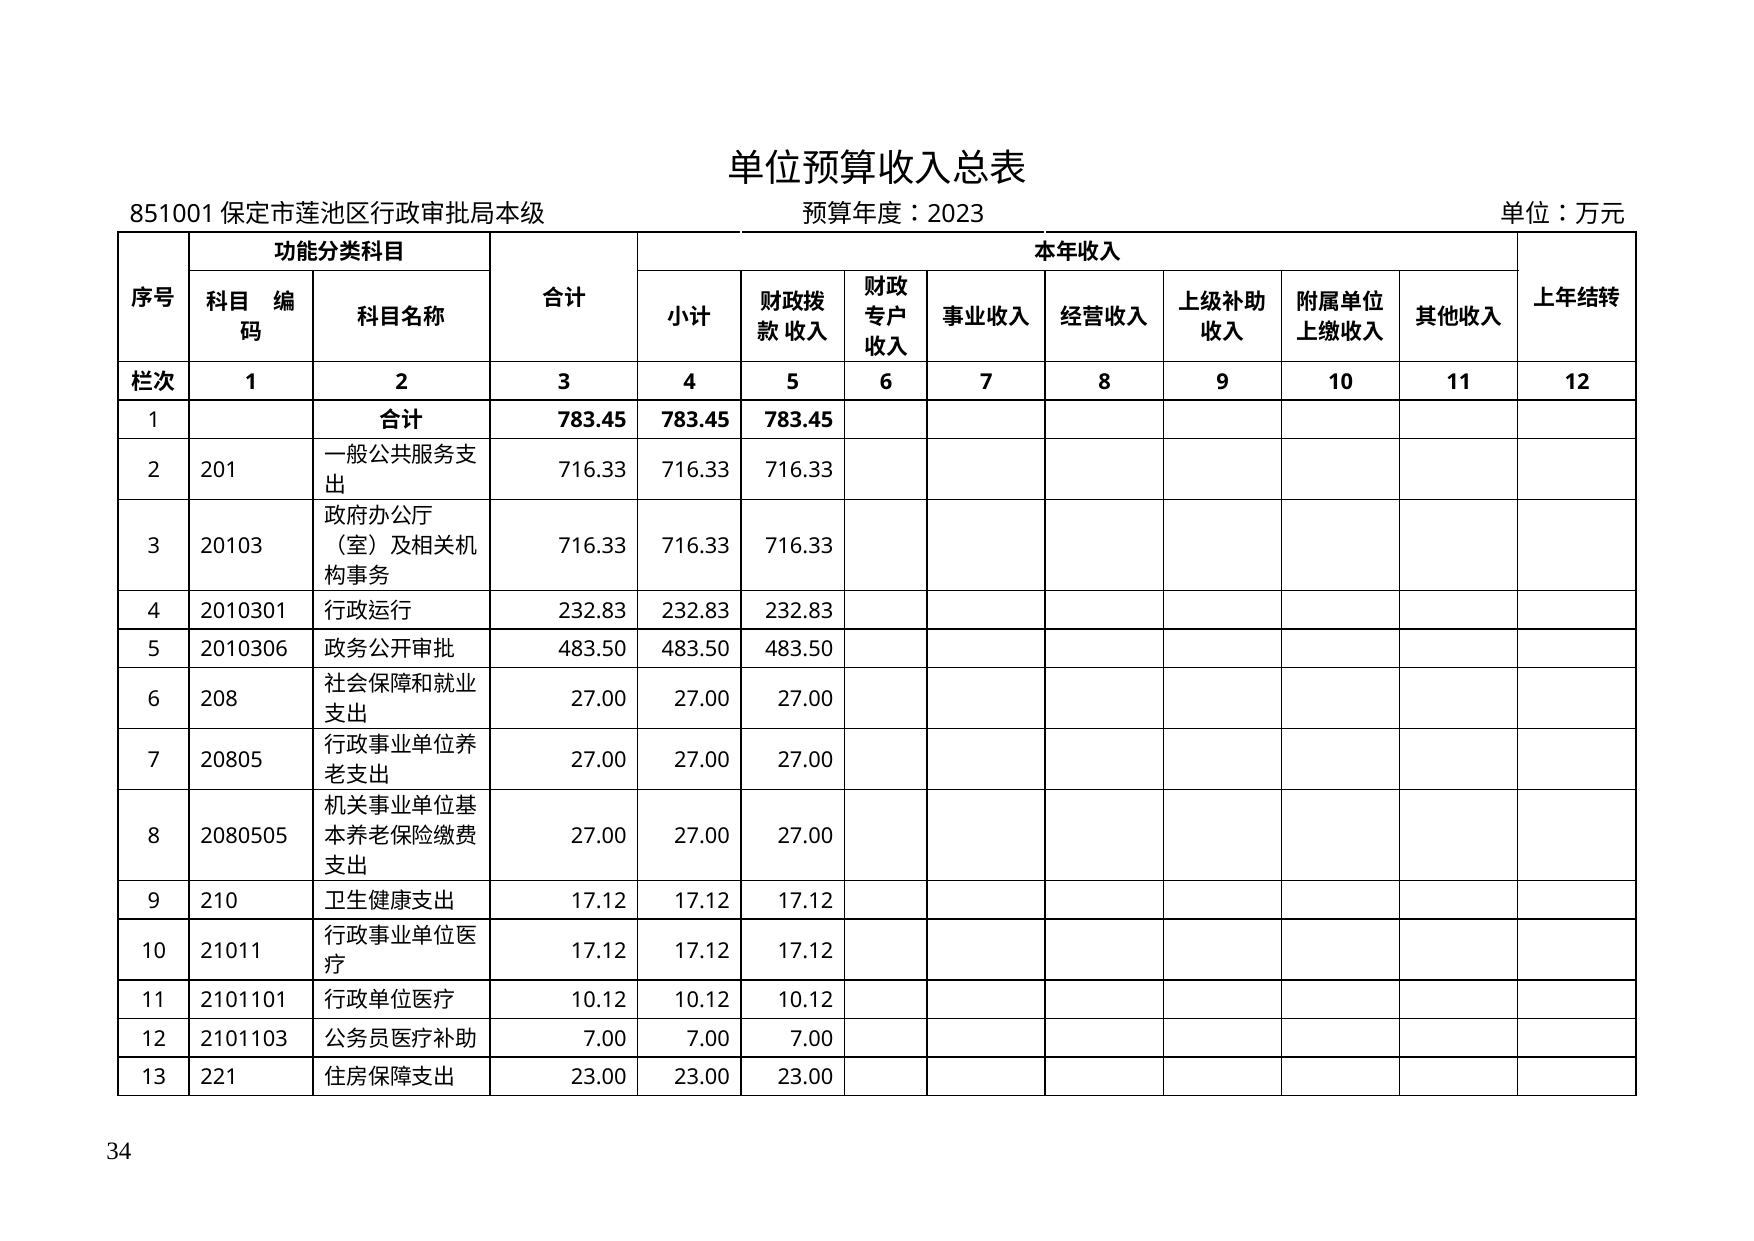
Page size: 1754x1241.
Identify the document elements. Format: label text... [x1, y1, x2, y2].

table_cell [1400, 920, 1517, 979]
table_cell [1282, 729, 1399, 789]
table_cell [1400, 500, 1517, 589]
table_cell 12 [1518, 362, 1635, 399]
table_cell 公务员医疗补助 [314, 1019, 489, 1056]
table_cell 783.45 [742, 401, 844, 437]
table_cell [1046, 1058, 1163, 1094]
table_cell 8 [1046, 362, 1163, 399]
table_cell [1518, 981, 1635, 1018]
table_cell 232.83 [638, 591, 740, 628]
table_cell 483.50 [742, 630, 844, 666]
table_cell 17.12 [491, 920, 637, 979]
table_cell [845, 439, 926, 499]
table_cell 27.00 [638, 729, 740, 789]
table_cell [1046, 790, 1163, 880]
table_cell 上年结转 [1518, 233, 1635, 361]
table_cell [1400, 981, 1517, 1018]
table_cell 23.00 [638, 1058, 740, 1094]
table_cell [1164, 630, 1281, 666]
table_cell [1282, 1058, 1399, 1094]
table_cell 27.00 [491, 668, 637, 728]
table_cell 2010301 [190, 591, 312, 628]
table_cell 一般公共服务支出 [314, 439, 489, 499]
table_cell [1046, 401, 1163, 437]
table_cell [1518, 790, 1635, 880]
table_cell 6 [119, 668, 188, 728]
table_cell [845, 1019, 926, 1056]
table_cell [845, 920, 926, 979]
table_cell [1164, 981, 1281, 1018]
table_cell [928, 1058, 1044, 1094]
table_cell [1518, 401, 1635, 437]
table_cell 11 [119, 981, 188, 1018]
table_header 851001保定市莲池区行政审批局本级 [119, 195, 740, 231]
table_cell 20103 [190, 500, 312, 589]
table_cell 716.33 [491, 439, 637, 499]
table_cell 行政单位医疗 [314, 981, 489, 1018]
table_header 单位：万元 [1046, 195, 1635, 231]
table_cell 序号 [119, 233, 188, 361]
table_cell 783.45 [491, 401, 637, 437]
table_cell [1518, 881, 1635, 918]
table_cell 4 [119, 591, 188, 628]
table_cell [845, 881, 926, 918]
table_cell 232.83 [742, 591, 844, 628]
table_cell 卫生健康支出 [314, 881, 489, 918]
table_cell [1046, 729, 1163, 789]
table_cell 221 [190, 1058, 312, 1094]
table_cell 2080505 [190, 790, 312, 880]
table_cell [1282, 668, 1399, 728]
table_cell 10 [119, 920, 188, 979]
table_cell 3 [119, 500, 188, 589]
table_cell 716.33 [742, 500, 844, 589]
table_cell [1282, 881, 1399, 918]
table_cell 17.12 [742, 920, 844, 979]
table_cell [1282, 981, 1399, 1018]
table_cell 7 [119, 729, 188, 789]
table_cell [1046, 668, 1163, 728]
table_cell 5 [742, 362, 844, 399]
table_cell 4 [638, 362, 740, 399]
table_cell [845, 630, 926, 666]
table_header 预算年度：2023 [742, 195, 1044, 231]
table_cell 716.33 [638, 500, 740, 589]
table_cell 科目 编码 [190, 271, 312, 361]
table_cell [845, 729, 926, 789]
table_cell [1518, 500, 1635, 589]
table_cell 事业收入 [928, 271, 1044, 361]
table_cell 27.00 [638, 668, 740, 728]
table_cell [1400, 881, 1517, 918]
table_cell [1282, 439, 1399, 499]
table_cell 27.00 [742, 790, 844, 880]
table_cell 716.33 [638, 439, 740, 499]
table_cell [928, 981, 1044, 1018]
table_cell 13 [119, 1058, 188, 1094]
table_cell 附属单位上缴收入 [1282, 271, 1399, 361]
table_cell [1400, 790, 1517, 880]
table_cell [1164, 668, 1281, 728]
table_cell 21011 [190, 920, 312, 979]
table_cell [928, 729, 1044, 789]
table_cell [928, 1019, 1044, 1056]
table_cell 2010306 [190, 630, 312, 666]
table_cell [1518, 630, 1635, 666]
table_cell [845, 790, 926, 880]
table_cell 财政拨款 收入 [742, 271, 844, 361]
table_cell [1282, 790, 1399, 880]
table_cell 232.83 [491, 591, 637, 628]
table_cell 合计 [314, 401, 489, 437]
table_cell 716.33 [491, 500, 637, 589]
table_cell [1282, 401, 1399, 437]
table_cell 210 [190, 881, 312, 918]
table_cell 功能分类科目 [190, 233, 489, 270]
table_cell [928, 790, 1044, 880]
table_cell 经营收入 [1046, 271, 1163, 361]
table_cell 10.12 [638, 981, 740, 1018]
table_cell 1 [190, 362, 312, 399]
table_cell [1046, 1019, 1163, 1056]
table_cell [928, 630, 1044, 666]
table_cell [928, 591, 1044, 628]
table_cell 20805 [190, 729, 312, 789]
table_cell [1400, 439, 1517, 499]
table_cell [1164, 439, 1281, 499]
table_cell [1046, 500, 1163, 589]
table_cell [1164, 729, 1281, 789]
table_cell 2101103 [190, 1019, 312, 1056]
table_cell 7 [928, 362, 1044, 399]
table_cell [928, 881, 1044, 918]
table_cell 23.00 [491, 1058, 637, 1094]
table_cell 10.12 [742, 981, 844, 1018]
table_cell [1400, 1019, 1517, 1056]
table_cell 政府办公厅（室）及相关机构事务 [314, 500, 489, 589]
table_cell 8 [119, 790, 188, 880]
table_cell 社会保障和就业支出 [314, 668, 489, 728]
table_cell 政务公开审批 [314, 630, 489, 666]
table_cell 17.12 [491, 881, 637, 918]
table_cell [845, 981, 926, 1018]
table_cell 1 [119, 401, 188, 437]
table_cell 9 [119, 881, 188, 918]
table_cell [928, 439, 1044, 499]
table_cell [1046, 630, 1163, 666]
table_cell [1164, 881, 1281, 918]
table_cell 上级补助收入 [1164, 271, 1281, 361]
table_cell [845, 401, 926, 437]
table_cell [1164, 790, 1281, 880]
table_cell 17.12 [638, 920, 740, 979]
table_cell 行政事业单位医疗 [314, 920, 489, 979]
table_cell 12 [119, 1019, 188, 1056]
table_cell 机关事业单位基本养老保险缴费支出 [314, 790, 489, 880]
table_cell [1518, 1058, 1635, 1094]
table_cell [1164, 920, 1281, 979]
table_cell [1046, 591, 1163, 628]
table_cell [1164, 591, 1281, 628]
table_cell [1046, 881, 1163, 918]
table_cell 2101101 [190, 981, 312, 1018]
table_cell 17.12 [638, 881, 740, 918]
table_cell [928, 500, 1044, 589]
table_cell [845, 1058, 926, 1094]
table_cell 208 [190, 668, 312, 728]
table_cell [1400, 401, 1517, 437]
table_cell [1282, 1019, 1399, 1056]
table_cell 小计 [638, 271, 740, 361]
table_cell 科目名称 [314, 271, 489, 361]
table_cell 27.00 [742, 668, 844, 728]
table_cell [1518, 668, 1635, 728]
table_cell [1400, 668, 1517, 728]
table_cell 27.00 [491, 729, 637, 789]
table_cell [1518, 1019, 1635, 1056]
table_cell [1046, 439, 1163, 499]
table_cell 6 [845, 362, 926, 399]
table_cell 栏次 [119, 362, 188, 399]
table_cell [1400, 630, 1517, 666]
table_cell 10 [1282, 362, 1399, 399]
table_cell 27.00 [491, 790, 637, 880]
table_cell 17.12 [742, 881, 844, 918]
table_cell 合计 [491, 233, 637, 361]
table_cell 本年收入 [638, 233, 1517, 270]
table_cell 5 [119, 630, 188, 666]
table_cell [1400, 729, 1517, 789]
table_cell [1518, 920, 1635, 979]
table_cell [1282, 630, 1399, 666]
table_cell [1518, 729, 1635, 789]
table_cell [1046, 920, 1163, 979]
table_cell [1164, 401, 1281, 437]
table_cell [1400, 1058, 1517, 1094]
table_cell 9 [1164, 362, 1281, 399]
table_cell 7.00 [638, 1019, 740, 1056]
table_cell [845, 500, 926, 589]
table_cell 2 [314, 362, 489, 399]
table_cell [1518, 439, 1635, 499]
table_cell [1282, 920, 1399, 979]
table_cell 11 [1400, 362, 1517, 399]
table_cell 行政运行 [314, 591, 489, 628]
table_cell 23.00 [742, 1058, 844, 1094]
table_cell [1046, 981, 1163, 1018]
table_cell 行政事业单位养老支出 [314, 729, 489, 789]
table_cell [1282, 591, 1399, 628]
table_cell [190, 401, 312, 437]
table_cell [1164, 500, 1281, 589]
table_cell [1164, 1019, 1281, 1056]
text 单位预算收入总表 [106, 142, 1648, 193]
table_cell 3 [491, 362, 637, 399]
table_cell 7.00 [491, 1019, 637, 1056]
table_cell [928, 401, 1044, 437]
table_cell 住房保障支出 [314, 1058, 489, 1094]
table_cell 483.50 [638, 630, 740, 666]
table_cell [845, 591, 926, 628]
table_cell [845, 668, 926, 728]
table_cell 财政专户 收入 [845, 271, 926, 361]
table_cell 783.45 [638, 401, 740, 437]
table_cell [1164, 1058, 1281, 1094]
table_cell 201 [190, 439, 312, 499]
table_cell 483.50 [491, 630, 637, 666]
table_cell [928, 668, 1044, 728]
table_cell 7.00 [742, 1019, 844, 1056]
table_cell [1518, 591, 1635, 628]
table_cell [1400, 591, 1517, 628]
table_cell [1282, 500, 1399, 589]
table_cell 27.00 [638, 790, 740, 880]
table_cell 27.00 [742, 729, 844, 789]
table_cell 10.12 [491, 981, 637, 1018]
table_cell 2 [119, 439, 188, 499]
table_cell [928, 920, 1044, 979]
table_cell 716.33 [742, 439, 844, 499]
table_cell 其他收入 [1400, 271, 1517, 361]
